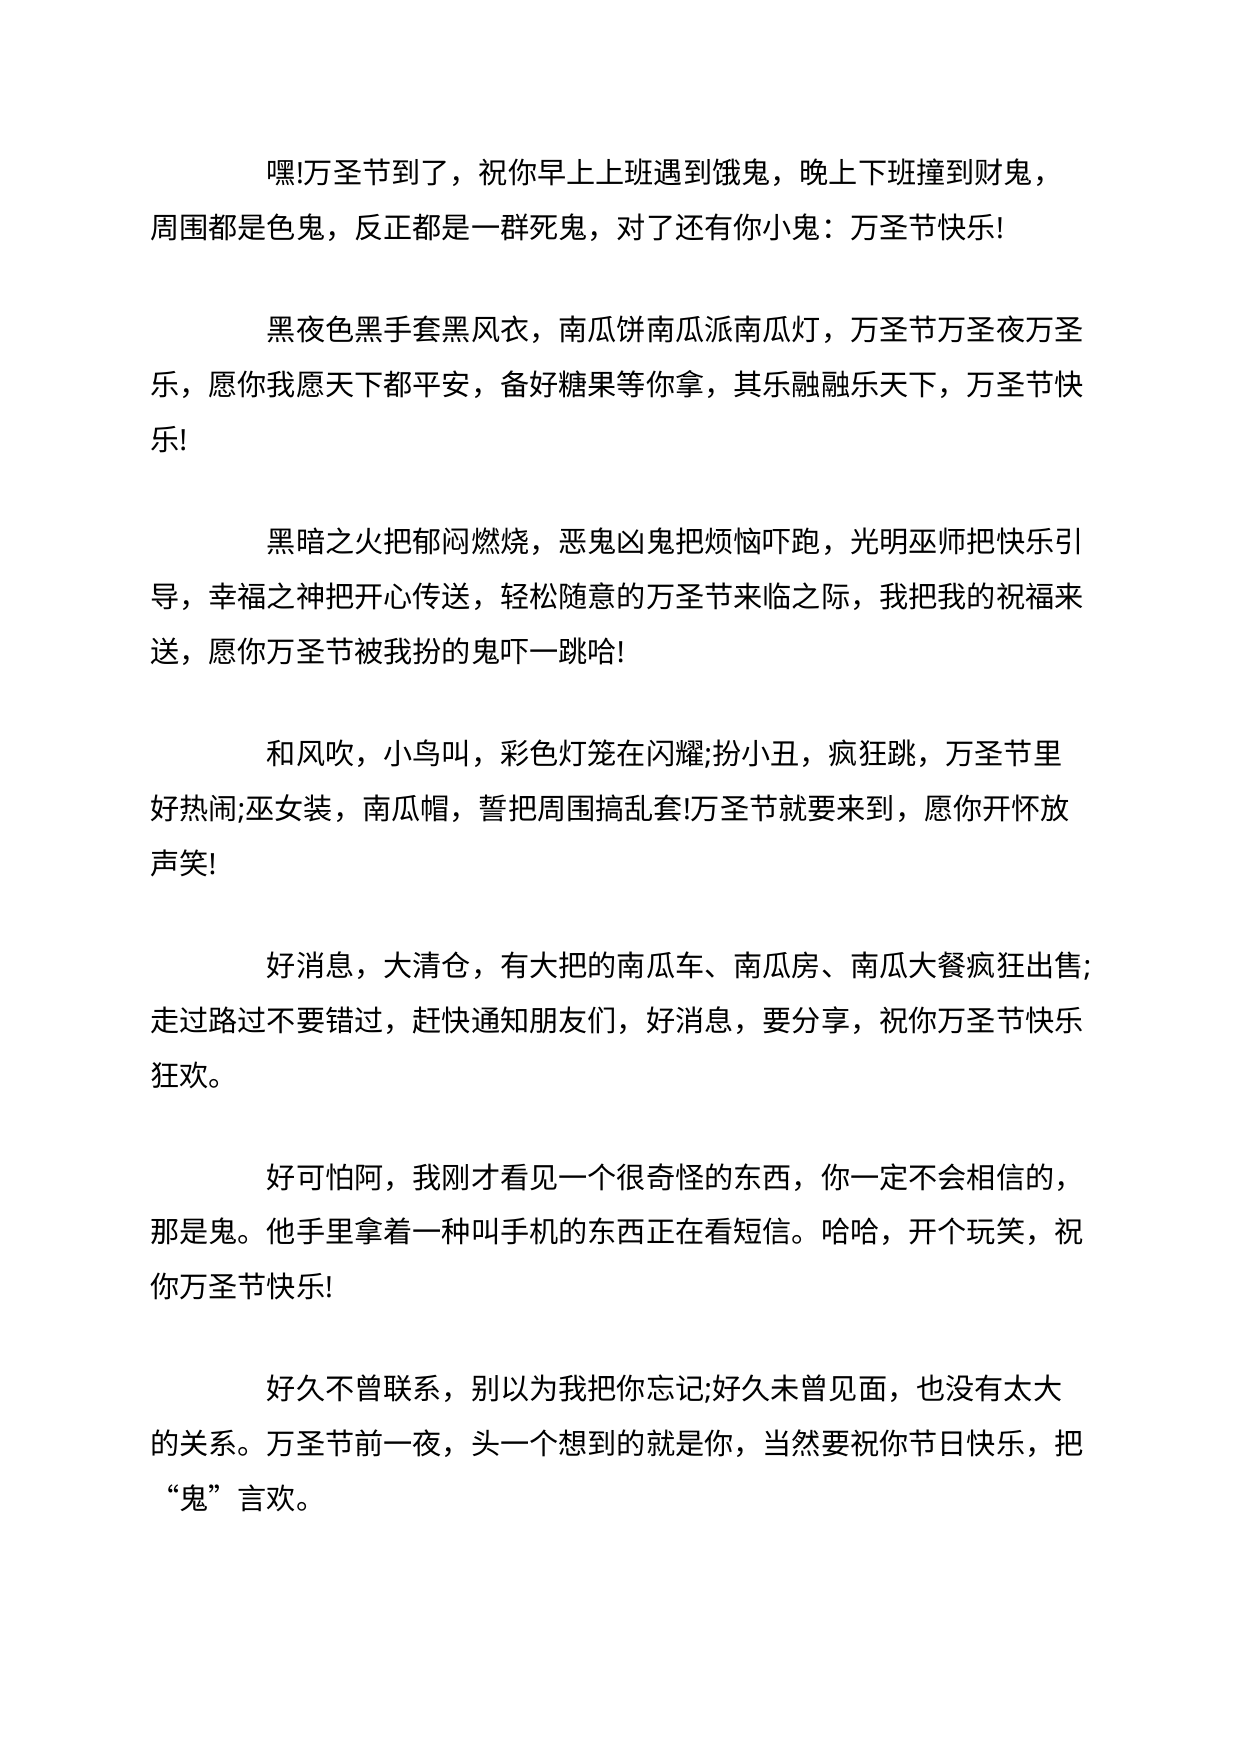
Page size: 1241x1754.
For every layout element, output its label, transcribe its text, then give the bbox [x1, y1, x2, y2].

text 好久不曾联系，别以为我把你忘记;好久未曾见面，也没有太大的关系。万圣节前一夜，头一个想到的就是你，当然要祝你节日快乐，把“鬼”言欢。 [150, 1366, 1090, 1518]
text 好消息，大清仓，有大把的南瓜车、南瓜房、南瓜大餐疯狂出售;走过路过不要错过，赶快通知朋友们，好消息，要分享，祝你万圣节快乐狂欢。 [150, 942, 1090, 1095]
text 黑夜色黑手套黑风衣，南瓜饼南瓜派南瓜灯，万圣节万圣夜万圣乐，愿你我愿天下都平安，备好糖果等你拿，其乐融融乐天下，万圣节快乐! [150, 307, 1090, 459]
text 和风吹，小鸟叫，彩色灯笼在闪耀;扮小丑，疯狂跳，万圣节里好热闹;巫女装，南瓜帽，誓把周围搞乱套!万圣节就要来到，愿你开怀放声笑! [150, 731, 1090, 883]
text 黑暗之火把郁闷燃烧，恶鬼凶鬼把烦恼吓跑，光明巫师把快乐引导，幸福之神把开心传送，轻松随意的万圣节来临之际，我把我的祝福来送，愿你万圣节被我扮的鬼吓一跳哈! [150, 519, 1090, 671]
text 嘿!万圣节到了，祝你早上上班遇到饿鬼，晚上下班撞到财鬼，周围都是色鬼，反正都是一群死鬼，对了还有你小鬼：万圣节快乐! [150, 150, 1090, 247]
text 好可怕阿，我刚才看见一个很奇怪的东西，你一定不会相信的，那是鬼。他手里拿着一种叫手机的东西正在看短信。哈哈，开个玩笑，祝你万圣节快乐! [150, 1154, 1090, 1306]
